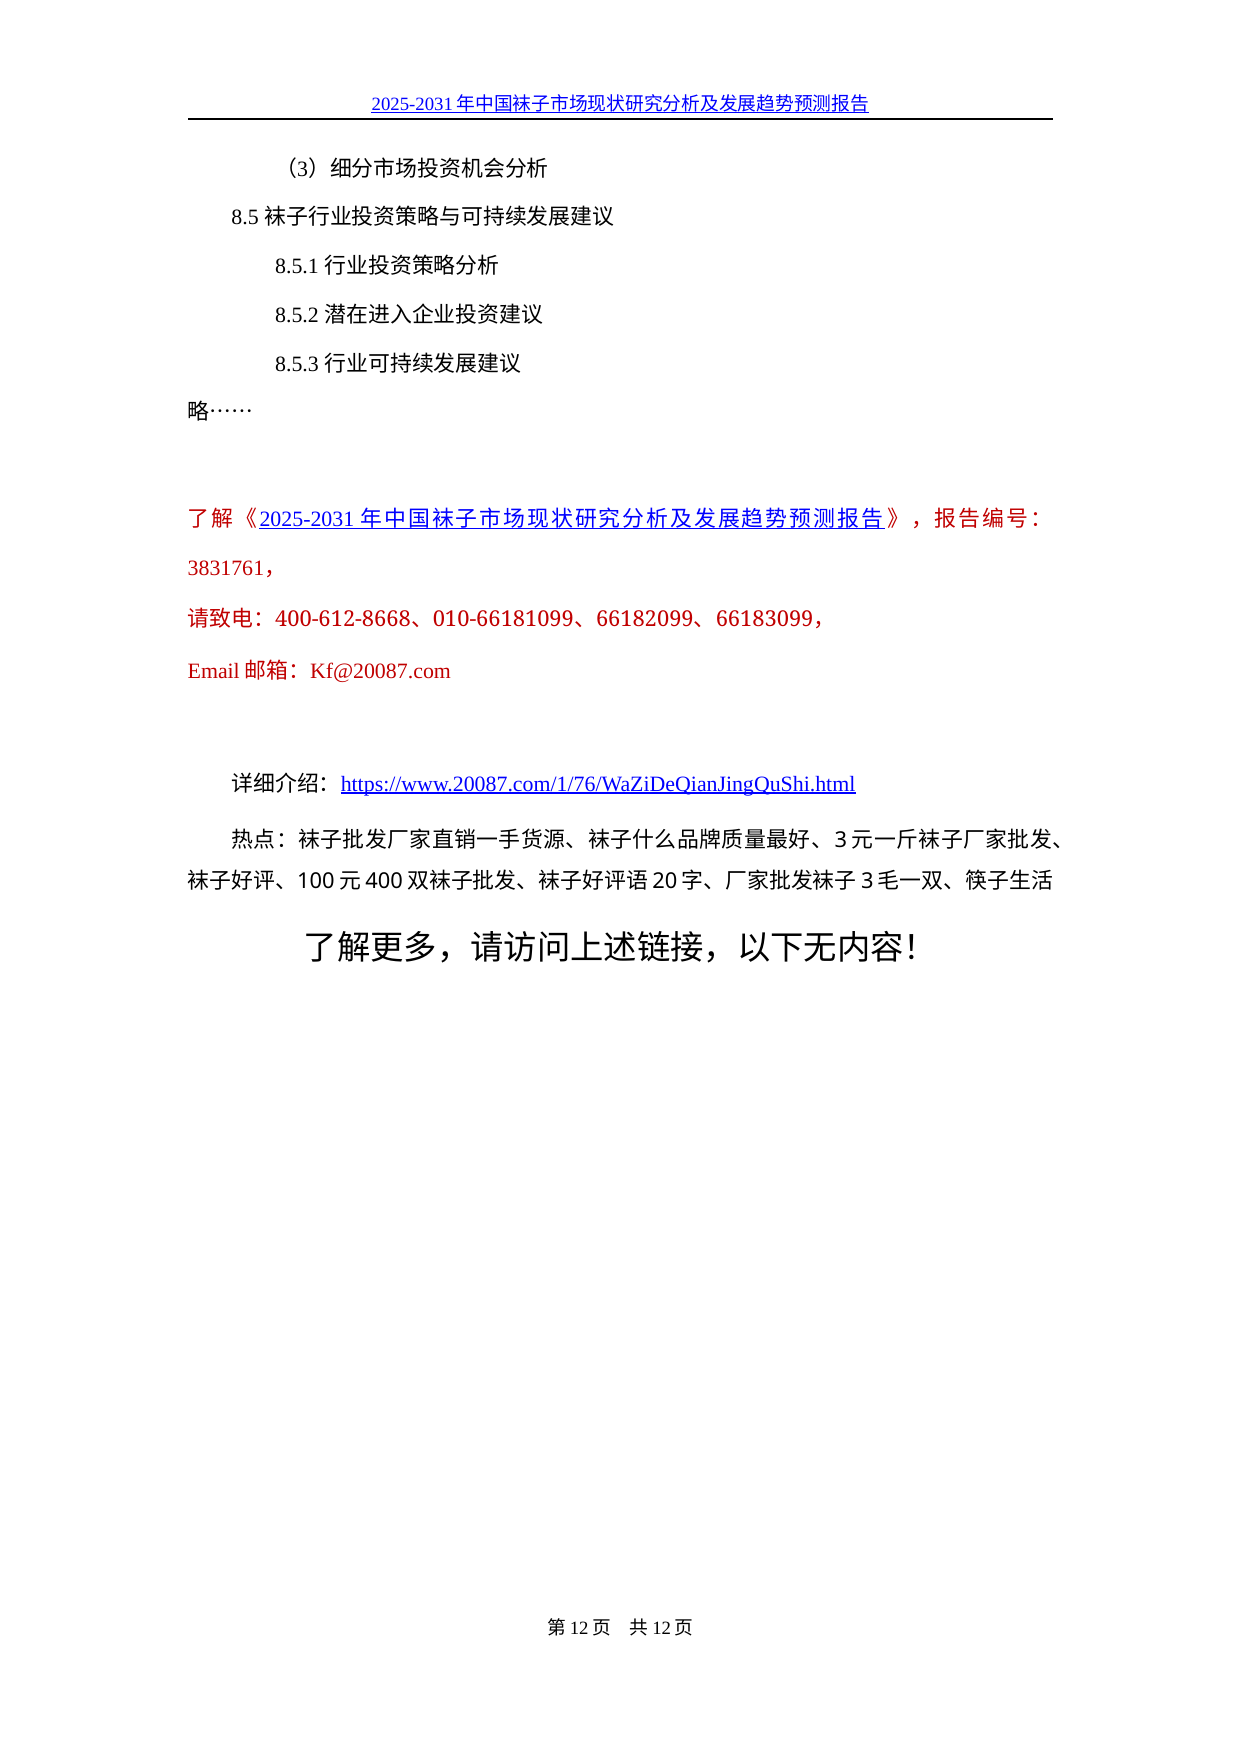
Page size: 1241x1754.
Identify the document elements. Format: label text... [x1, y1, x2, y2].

text Email邮箱：Kf@20087.com [187, 652, 1053, 685]
text 请致电：400-612-8668、010-66181099、66182099、66183099， [187, 601, 1053, 633]
text 详细介绍：https://www.20087.com/1/76/WaZiDeQianJingQuShi.html [187, 765, 1053, 798]
text 了解《2025-2031年中国袜子市场现状研究分析及发展趋势预测报告》，报告编号：3831761， [187, 500, 1053, 582]
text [187, 150, 1053, 426]
title 了解更多，请访问上述链接，以下无内容！ [187, 912, 1053, 977]
text 热点：袜子批发厂家直销一手货源、袜子什么品牌质量最好、3元一斤袜子厂家批发、袜子好评、100元400双袜子批发、袜子好评语20字、厂家批发袜子3毛一双、筷子生活 [187, 822, 1053, 895]
